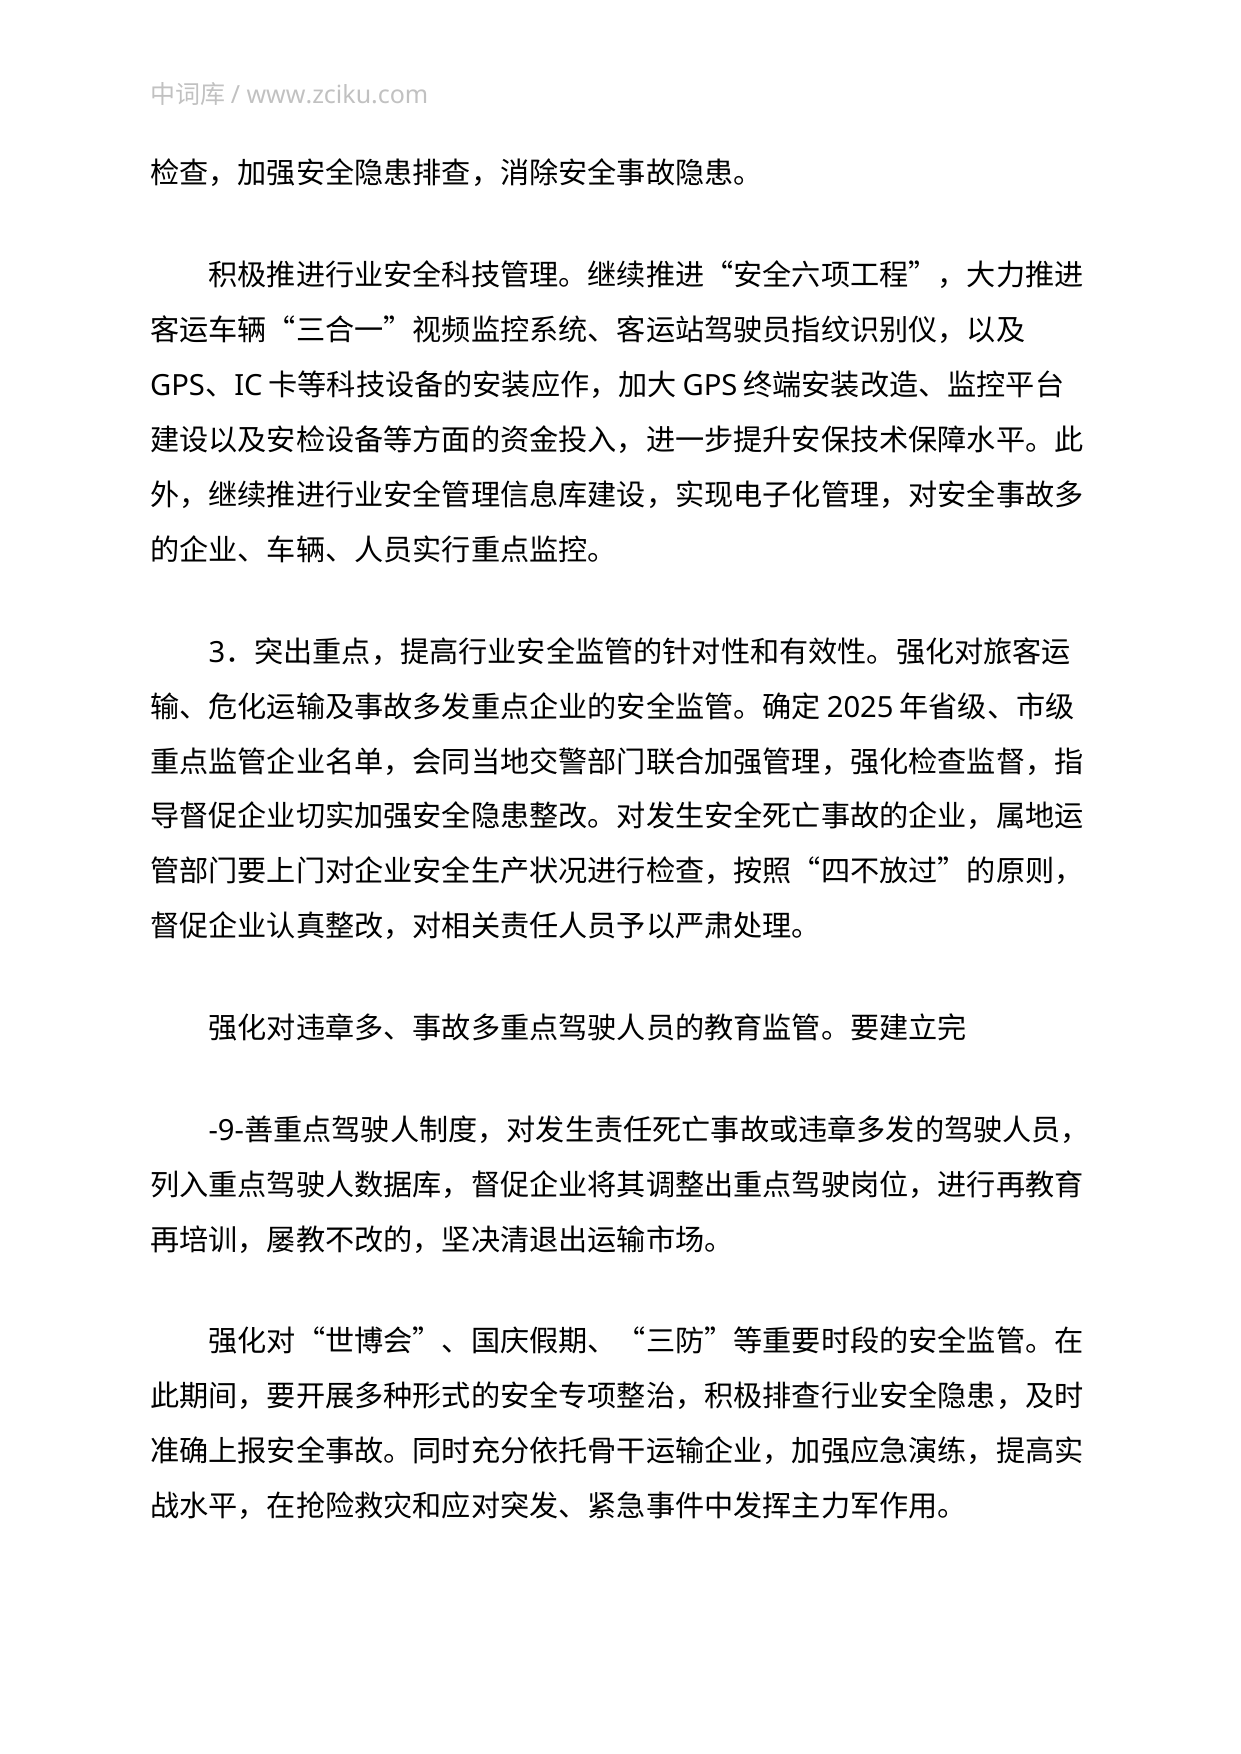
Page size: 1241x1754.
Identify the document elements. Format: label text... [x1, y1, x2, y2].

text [150, 150, 1090, 192]
text -9-善重点驾驶人制度，对发生责任死亡事故或违章多发的驾驶人员，列入重点驾驶人数据库，督促企业将其调整出重点驾驶岗位，进行再教育再培训，屡教不改的，坚决清退出运输市场。 [150, 1106, 1090, 1258]
text 强化对“世博会”、国庆假期、“三防”等重要时段的安全监管。在此期间，要开展多种形式的安全专项整治，积极排查行业安全隐患，及时准确上报安全事故。同时充分依托骨干运输企业，加强应急演练，提高实战水平，在抢险救灾和应对突发、紧急事件中发挥主力军作用。 [150, 1318, 1090, 1525]
text 3．突出重点，提高行业安全监管的针对性和有效性。强化对旅客运输、危化运输及事故多发重点企业的安全监管。确定2025年省级、市级重点监管企业名单，会同当地交警部门联合加强管理，强化检查监督，指导督促企业切实加强安全隐患整改。对发生安全死亡事故的企业，属地运管部门要上门对企业安全生产状况进行检查，按照“四不放过”的原则，督促企业认真整改，对相关责任人员予以严肃处理。 [150, 628, 1090, 945]
text 强化对违章多、事故多重点驾驶人员的教育监管。要建立完 [150, 1004, 1090, 1047]
text 积极推进行业安全科技管理。继续推进“安全六项工程”，大力推进客运车辆“三合一”视频监控系统、客运站驾驶员指纹识别仪，以及GPS、IC卡等科技设备的安装应作，加大GPS终端安装改造、监控平台建设以及安检设备等方面的资金投入，进一步提升安保技术保障水平。此外，继续推进行业安全管理信息库建设，实现电子化管理，对安全事故多的企业、车辆、人员实行重点监控。 [150, 252, 1090, 569]
